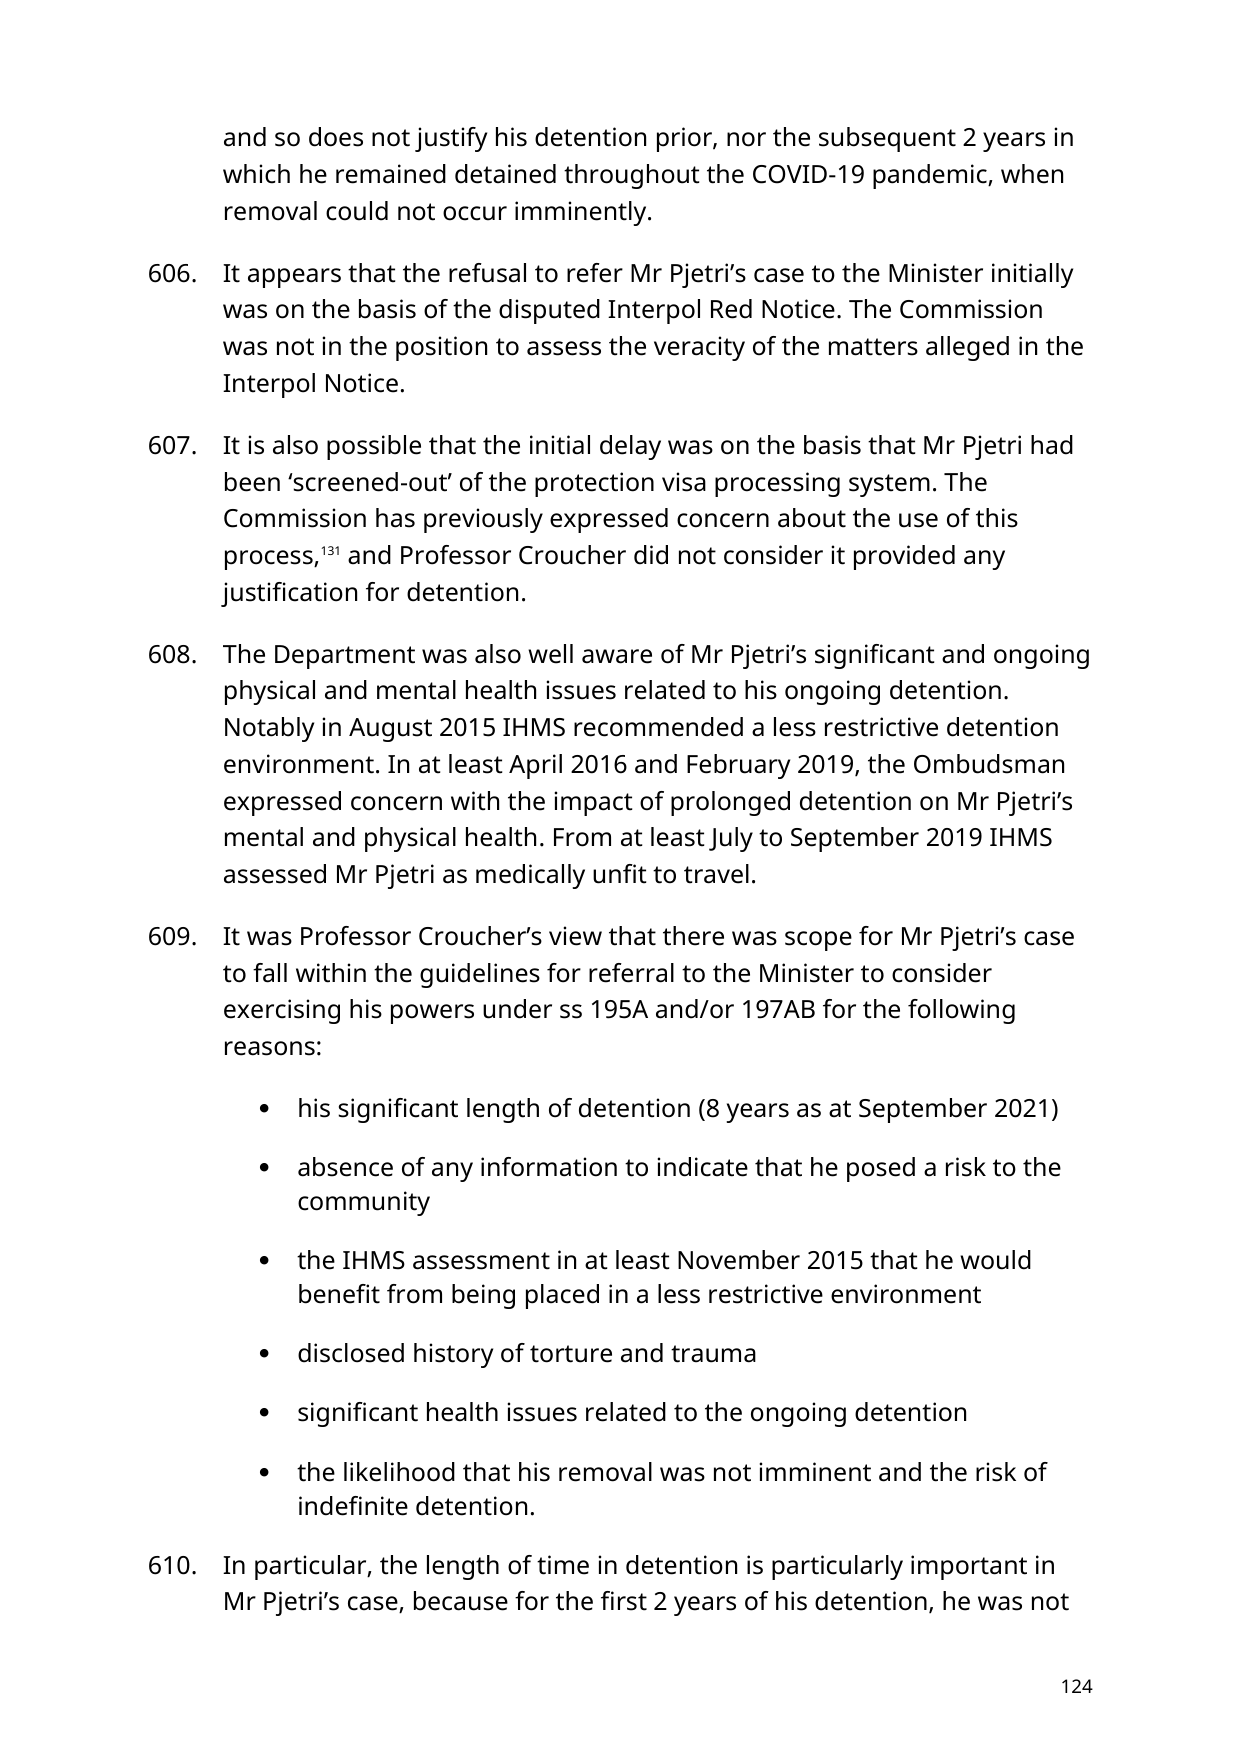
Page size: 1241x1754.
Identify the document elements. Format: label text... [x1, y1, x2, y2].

list the likelihood that his removal was not imminent and the risk of indefinite detention. [260, 1454, 1092, 1522]
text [148, 120, 1092, 228]
list absence of any information to indicate that he posed a risk to the community [260, 1150, 1092, 1218]
text It is also possible that the initial delay was on the basis that Mr Pjetri had been ‘screened-out’ of the protection visa processing system. The Commission has previously expressed concern about the use of this process, and Professor Croucher did not consider it provided any justification for detention. [148, 427, 1092, 608]
list significant health issues related to the ongoing detention [260, 1395, 1092, 1429]
list the IHMS assessment in at least November 2015 that he would benefit from being placed in a less restrictive environment [260, 1243, 1092, 1311]
text It was Professor Croucher’s view that there was scope for Mr Pjetri’s case to fall within the guidelines for referral to the Minister to consider exercising his powers under ss 195A and/or 197AB for the following reasons: [148, 919, 1092, 1063]
text The Department was also well aware of Mr Pjetri’s significant and ongoing physical and mental health issues related to his ongoing detention. Notably in August 2015 IHMS recommended a less restrictive detention environment. In at least April 2016 and February 2019, the Ombudsman expressed concern with the impact of prolonged detention on Mr Pjetri’s mental and physical health. From at least July to September 2019 IHMS assessed Mr Pjetri as medically unfit to travel. [148, 636, 1092, 891]
text It appears that the refusal to refer Mr Pjetri’s case to the Minister initially was on the basis of the disputed Interpol Red Notice. The Commission was not in the position to assess the veracity of the matters alleged in the Interpol Notice. [148, 255, 1092, 400]
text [148, 1547, 1092, 1618]
list disclosed history of torture and trauma [260, 1336, 1092, 1370]
list his significant length of detention (8 years as at September 2021) [260, 1091, 1092, 1125]
